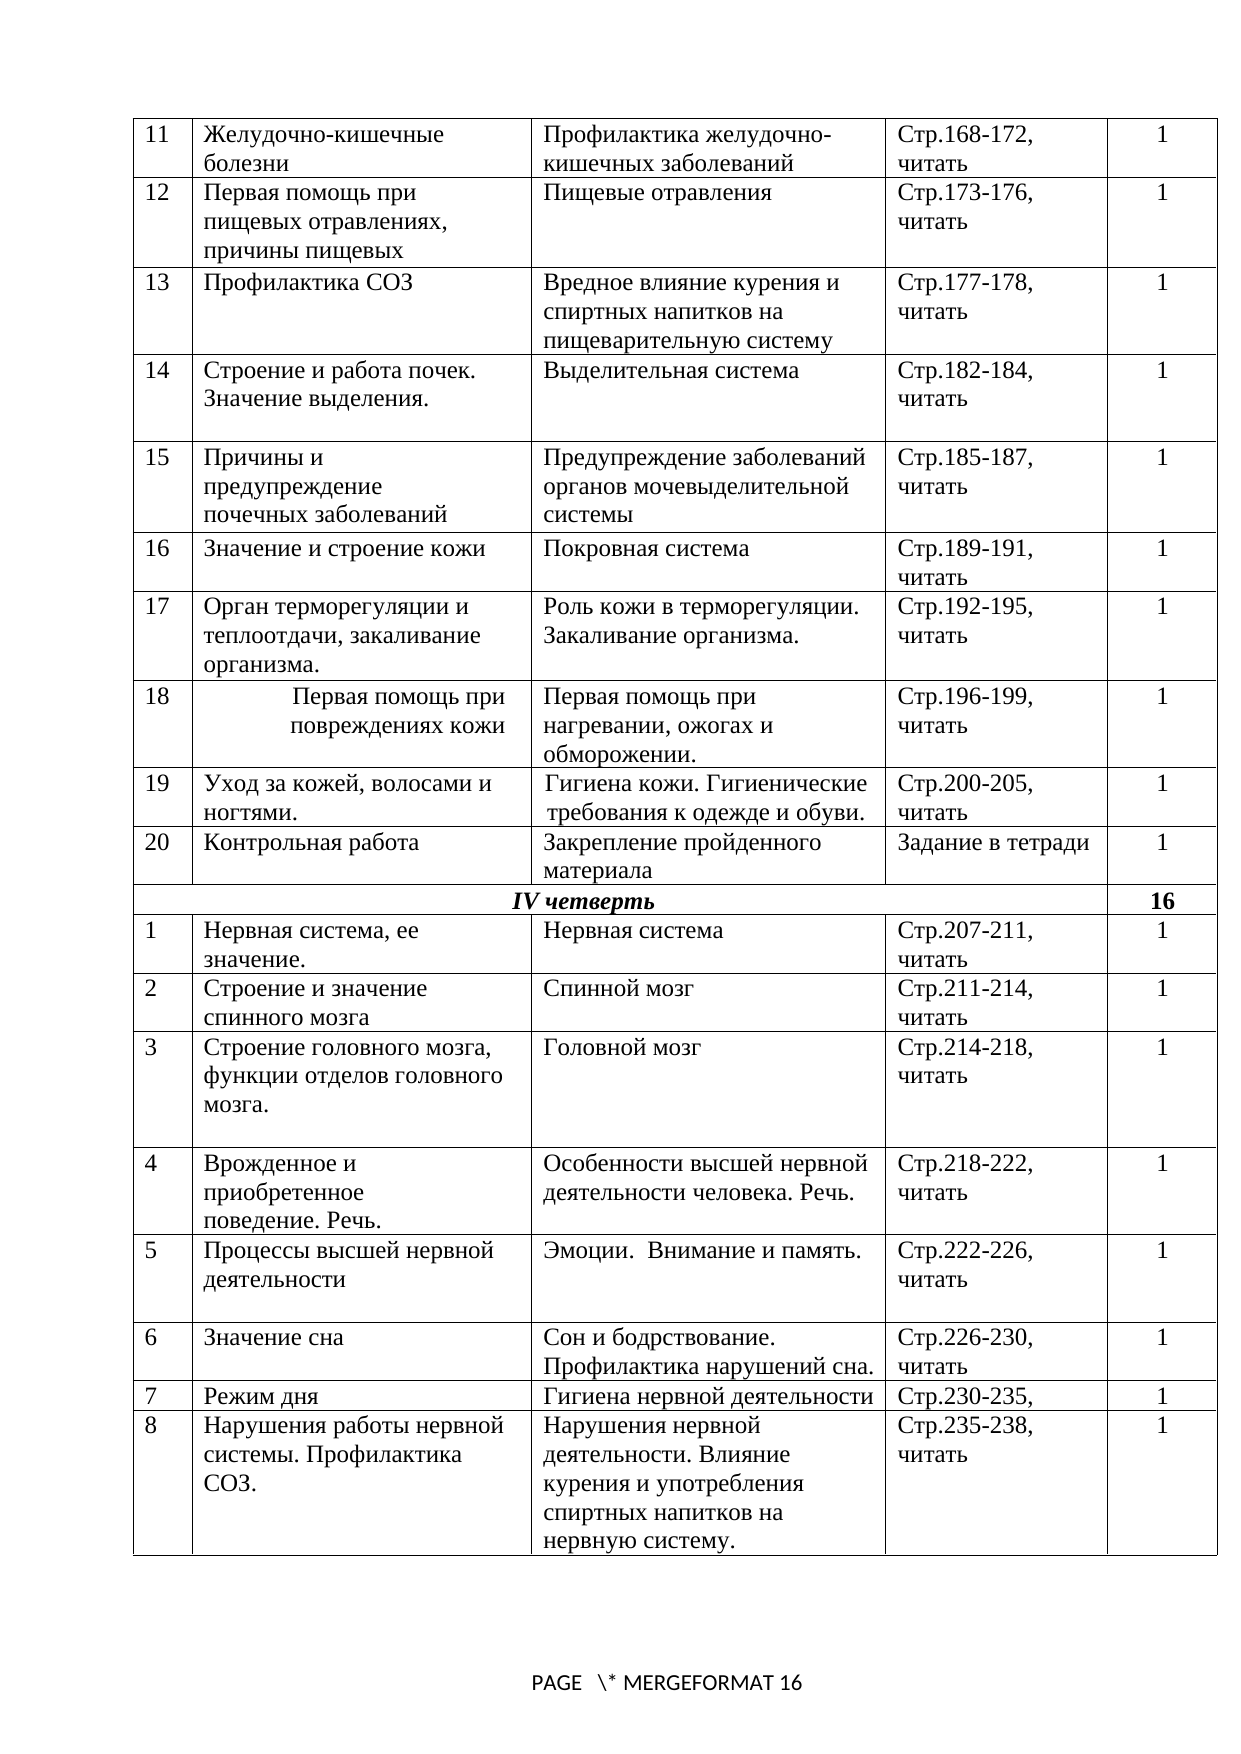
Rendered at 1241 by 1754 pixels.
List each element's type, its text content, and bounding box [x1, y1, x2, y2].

table_cell 1 [1108, 1410, 1217, 1554]
table_cell Строение и значение спинного мозга [193, 974, 531, 1031]
table_cell Уход за кожей, волосами и ногтями. [193, 768, 531, 826]
table_cell 1 [134, 915, 192, 972]
table_cell 1 [1108, 914, 1217, 972]
table_cell 6 [134, 1323, 192, 1380]
table_cell Нарушения нервной деятельности. Влияние курения и употребления спиртных напитков на нервную систему. [532, 1411, 885, 1554]
table_cell Гигиена нервной деятельности [532, 1381, 885, 1410]
table_cell 1 [1108, 826, 1217, 884]
table_cell 8 [134, 1411, 192, 1554]
table_cell Режим дня [193, 1381, 531, 1410]
table_cell 7 [134, 1381, 192, 1410]
table_cell Закрепление пройденного материала [532, 827, 885, 884]
table_cell 14 [134, 355, 192, 441]
table_cell Стр.218-222, читать [886, 1148, 1107, 1234]
table_cell Стр.207-211, читать [886, 915, 1107, 972]
table_cell Значение сна [193, 1323, 531, 1380]
table_cell 1 [1108, 680, 1217, 767]
table_cell IV четверть [134, 885, 1107, 914]
table_cell Строение головного мозга, функции отделов головного мозга. [193, 1032, 531, 1147]
table_cell 1 [1108, 441, 1217, 532]
table_cell 5 [134, 1235, 192, 1321]
table_cell Гигиена кожи. Гигиенические требования к одежде и обуви. [532, 768, 885, 826]
table_cell 1 [1108, 1031, 1217, 1147]
table_cell Эмоции. Внимание и память. [532, 1235, 885, 1321]
table_cell Врожденное и приобретенное поведение. Речь. [193, 1148, 531, 1234]
table_cell 11 [134, 119, 192, 177]
table_cell Стр.235-238, читать [886, 1411, 1107, 1554]
table_cell Пищевые отравления [532, 178, 885, 267]
table_cell 1 [1108, 1380, 1217, 1410]
table_cell Контрольная работа [193, 827, 531, 884]
table_cell 1 [1108, 532, 1217, 591]
table_cell 1 [1108, 973, 1217, 1031]
table_cell Роль кожи в терморегуляции. Закаливание организма. [532, 592, 885, 680]
table_cell 15 [134, 442, 192, 532]
table_cell 1 [1108, 767, 1217, 826]
table_cell 4 [134, 1148, 192, 1234]
table_cell Стр.200-205, читать [886, 768, 1107, 826]
table_cell Выделительная система [532, 355, 885, 441]
table_cell Покровная система [532, 533, 885, 591]
table_cell Стр.182-184, читать [886, 355, 1107, 441]
table_cell Особенности высшей нервной деятельности человека. Речь. [532, 1148, 885, 1234]
table_cell Нарушения работы нервной системы. Профилактика СОЗ. [193, 1411, 531, 1554]
table_cell Первая помощь при нагревании, ожогах и обморожении. [532, 681, 885, 767]
table_cell 16 [134, 533, 192, 591]
table_cell 1 [1108, 119, 1217, 177]
table_cell 1 [1108, 177, 1217, 267]
table_cell Причины и предупреждение почечных заболеваний [193, 442, 531, 532]
table_cell Предупреждение заболеваний органов мочевыделительной системы [532, 442, 885, 532]
table_cell Спинной мозг [532, 974, 885, 1031]
table_cell Стр.168-172, читать [886, 119, 1107, 177]
table_cell Головной мозг [532, 1032, 885, 1147]
table_cell Стр.214-218, читать [886, 1032, 1107, 1147]
table_cell Стр.222-226, читать [886, 1235, 1107, 1321]
table_cell Нервная система, ее значение. [193, 915, 531, 972]
table_cell Задание в тетради [886, 827, 1107, 884]
table_cell Стр.192-195, читать [886, 592, 1107, 680]
table_cell 1 [1108, 591, 1217, 680]
table_cell Первая помощь при повреждениях кожи [193, 681, 531, 767]
table_cell Нервная система [532, 915, 885, 972]
table_cell Строение и работа почек. Значение выделения. [193, 355, 531, 441]
table_cell Вредное влияние курения и спиртных напитков на пищеварительную систему [532, 268, 885, 354]
table_cell Профилактика СОЗ [193, 268, 531, 354]
table_cell 19 [134, 768, 192, 826]
table_cell Орган терморегуляции и теплоотдачи, закаливание организма. [193, 592, 531, 680]
table_cell 20 [134, 827, 192, 884]
table_cell Профилактика желудочно-кишечных заболеваний [532, 119, 885, 177]
table_cell Первая помощь при пищевых отравлениях, причины пищевых отравлений. [193, 178, 531, 267]
table_cell 1 [1108, 1147, 1217, 1234]
table_cell 2 [134, 974, 192, 1031]
table_cell 13 [134, 268, 192, 354]
table_cell Стр.226-230, читать [886, 1323, 1107, 1380]
table_cell 16 [1108, 884, 1217, 914]
table_cell 1 [1108, 1234, 1217, 1321]
table_cell Значение и строение кожи [193, 533, 531, 591]
table_cell Стр.196-199, читать [886, 681, 1107, 767]
table_cell Стр.177-178, читать [886, 268, 1107, 354]
table_cell 17 [134, 592, 192, 680]
table_cell 1 [1108, 1321, 1217, 1380]
table_cell 1 [1108, 354, 1217, 441]
table_cell Стр.185-187, читать [886, 442, 1107, 532]
table_cell 3 [134, 1032, 192, 1147]
table_cell Сон и бодрствование. Профилактика нарушений сна. [532, 1323, 885, 1380]
table_cell Процессы высшей нервной деятельности [193, 1235, 531, 1321]
table_cell Желудочно-кишечные болезни [193, 119, 531, 177]
table_cell Стр.189-191, читать [886, 533, 1107, 591]
table_cell 1 [1108, 267, 1217, 354]
table_cell 18 [134, 681, 192, 767]
table_cell Стр.173-176, читать [886, 178, 1107, 267]
table_cell 12 [134, 178, 192, 267]
table_cell Стр.230-235, читать [886, 1381, 1107, 1410]
table_cell Стр.211-214, читать [886, 974, 1107, 1031]
